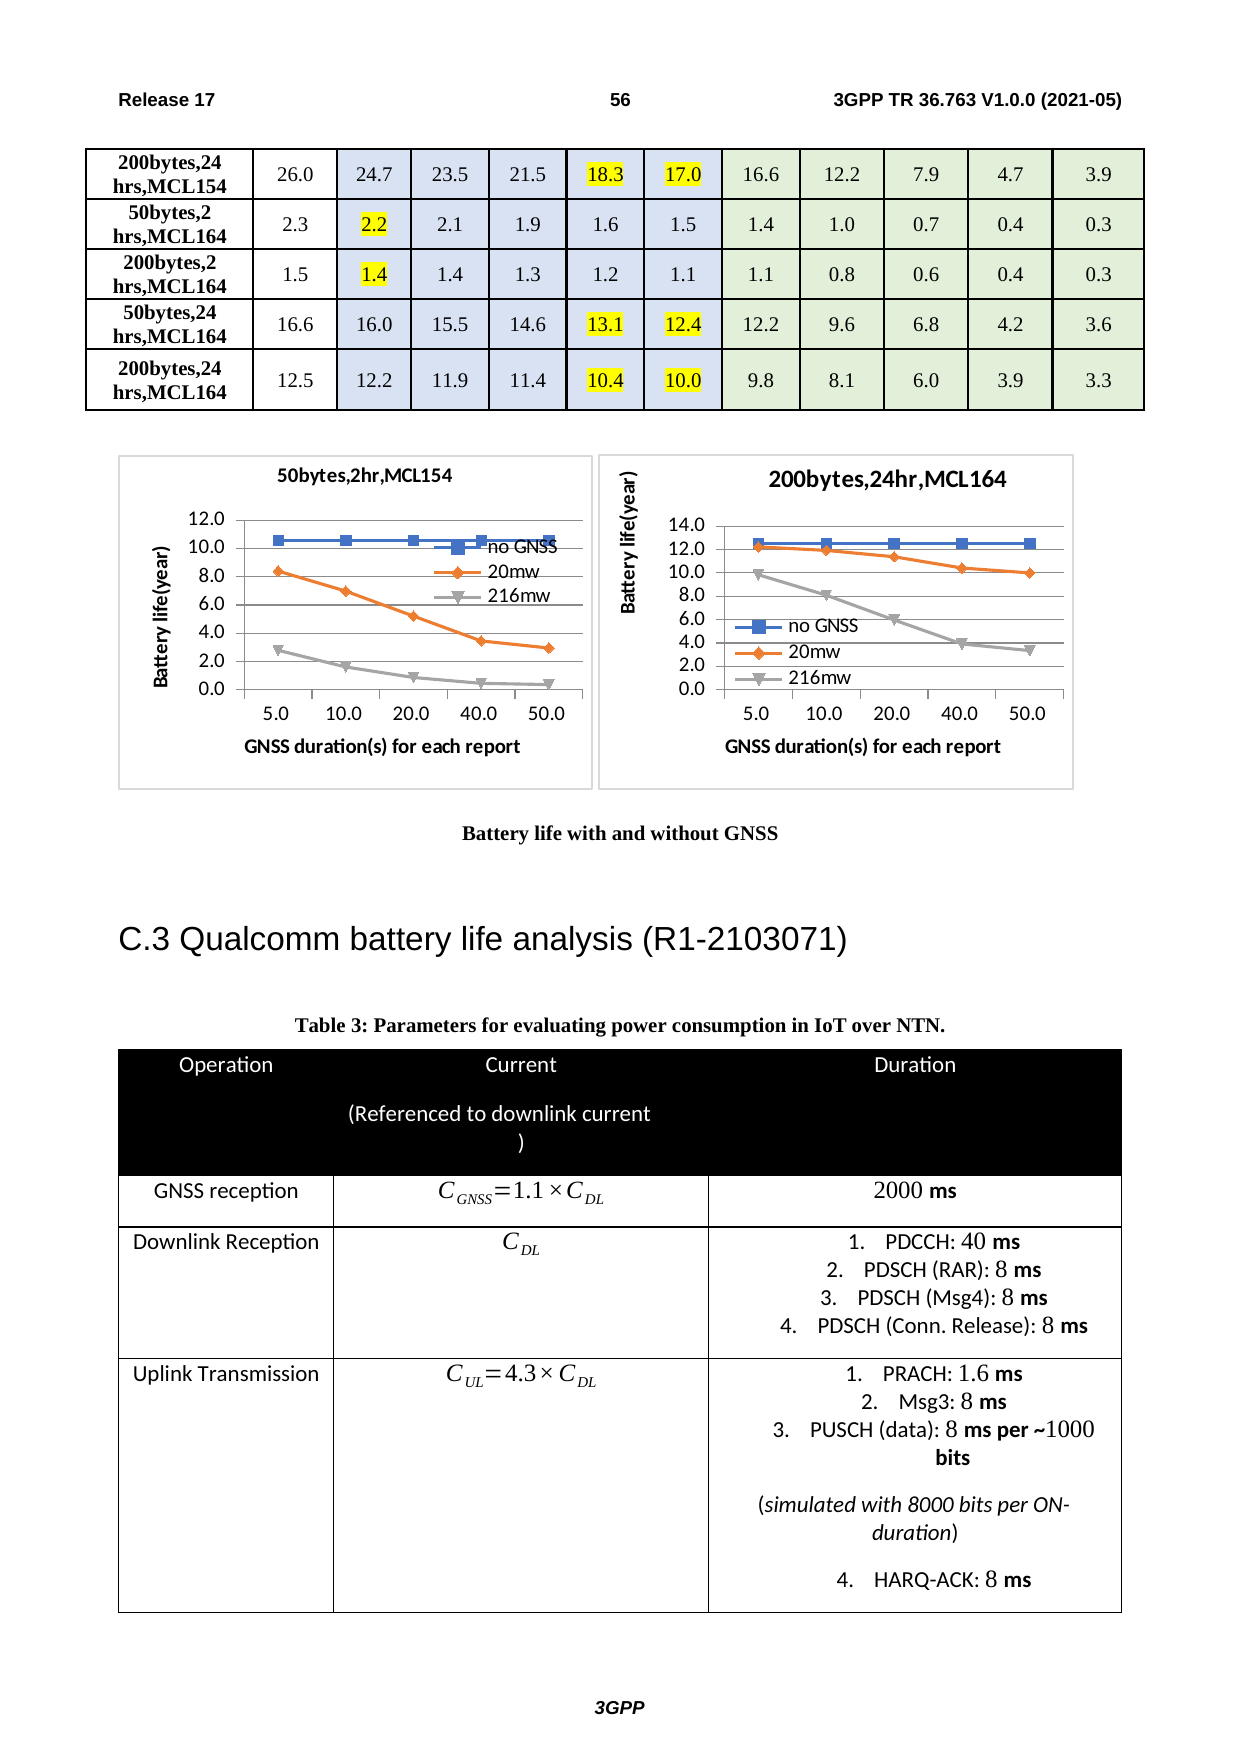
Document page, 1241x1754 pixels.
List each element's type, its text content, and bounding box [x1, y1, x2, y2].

table_cell 17.0 [645, 150, 721, 198]
table_cell 12.4 [645, 300, 721, 348]
table_cell 12.2 [338, 350, 410, 409]
table_cell 1.1 [645, 250, 721, 298]
table_cell 0.7 [885, 200, 967, 248]
table_cell [334, 1359, 708, 1612]
table_cell 3.6 [1054, 300, 1143, 348]
table_cell 1.4 [412, 250, 488, 298]
table_cell 23.5 [412, 150, 488, 198]
table_cell 1.2 [568, 250, 643, 298]
table_cell 200bytes,24 hrs,MCL154 [87, 150, 252, 198]
table_cell 10.0 [645, 350, 721, 409]
table_cell 10.4 [568, 350, 643, 409]
table_cell 16.0 [338, 300, 410, 348]
table_header Duration [709, 1050, 1121, 1175]
table_cell 26.0 [254, 150, 336, 198]
table_cell 50bytes,2 hrs,MCL164 [87, 200, 252, 248]
table_cell 9.8 [723, 350, 799, 409]
table_cell 0.4 [969, 200, 1051, 248]
table_cell 16.6 [254, 300, 336, 348]
table_cell 2.3 [254, 200, 336, 248]
table_cell 4.2 [969, 300, 1051, 348]
table_cell 1.3 [490, 250, 565, 298]
table_cell 3.9 [1054, 150, 1143, 198]
table_cell 3.3 [1054, 350, 1143, 409]
table_cell 200bytes,2 hrs,MCL164 [87, 250, 252, 298]
table_cell [334, 1176, 708, 1226]
table_cell 8.1 [801, 350, 883, 409]
table_cell 1.0 [801, 200, 883, 248]
table_cell 1.4 [338, 250, 410, 298]
table_cell 3.9 [969, 350, 1051, 409]
table_cell 0.6 [885, 250, 967, 298]
table_cell 50bytes,24 hrs,MCL164 [87, 300, 252, 348]
table_cell Downlink Reception [119, 1228, 333, 1358]
table_cell 9.6 [801, 300, 883, 348]
table_cell 14.6 [490, 300, 565, 348]
table_cell 12.2 [801, 150, 883, 198]
table_cell 0.3 [1054, 250, 1143, 298]
table_cell 6.8 [885, 300, 967, 348]
table_cell GNSS reception [119, 1176, 333, 1226]
table_cell 1.6 [568, 200, 643, 248]
table_cell 21.5 [490, 150, 565, 198]
table_cell 12.5 [254, 350, 336, 409]
table_cell Uplink Transmission [119, 1359, 333, 1612]
table_cell 0.8 [801, 250, 883, 298]
table_cell 13.1 [568, 300, 643, 348]
table_cell 1.9 [490, 200, 565, 248]
table_cell 1.5 [645, 200, 721, 248]
table_cell PRACH: ms Msg3: ms PUSCH (data): ms per ~ bits (simulated with 8000 bits per ON-duration) HARQ-ACK: ms [709, 1359, 1121, 1612]
table_cell 1.4 [723, 200, 799, 248]
subtitle C.3 Qualcomm battery life analysis (R1-2103071) [118, 919, 1122, 957]
table_cell 2.1 [412, 200, 488, 248]
table_cell 1.1 [723, 250, 799, 298]
table_header Current (Referenced to downlink current ) [334, 1050, 708, 1175]
table_cell 0.4 [969, 250, 1051, 298]
table_cell 18.3 [568, 150, 643, 198]
table_cell 24.7 [338, 150, 410, 198]
table_cell 1.5 [254, 250, 336, 298]
table_cell 6.0 [885, 350, 967, 409]
table_cell 11.4 [490, 350, 565, 409]
table_cell 11.9 [412, 350, 488, 409]
table_cell 2.2 [338, 200, 410, 248]
table_cell 0.3 [1054, 200, 1143, 248]
table_cell 7.9 [885, 150, 967, 198]
table_cell 4.7 [969, 150, 1051, 198]
table_cell PDCCH: ms PDSCH (RAR): ms PDSCH (Msg4): ms PDSCH (Conn. Release): ms [709, 1228, 1121, 1358]
table_cell 16.6 [723, 150, 799, 198]
table_cell 200bytes,24 hrs,MCL164 [87, 350, 252, 409]
table_cell [334, 1228, 708, 1358]
table_cell ms [709, 1176, 1121, 1226]
table_cell 15.5 [412, 300, 488, 348]
table_cell 12.2 [723, 300, 799, 348]
table_header Operation [119, 1050, 333, 1175]
text Battery life with and without GNSS [118, 821, 1122, 845]
